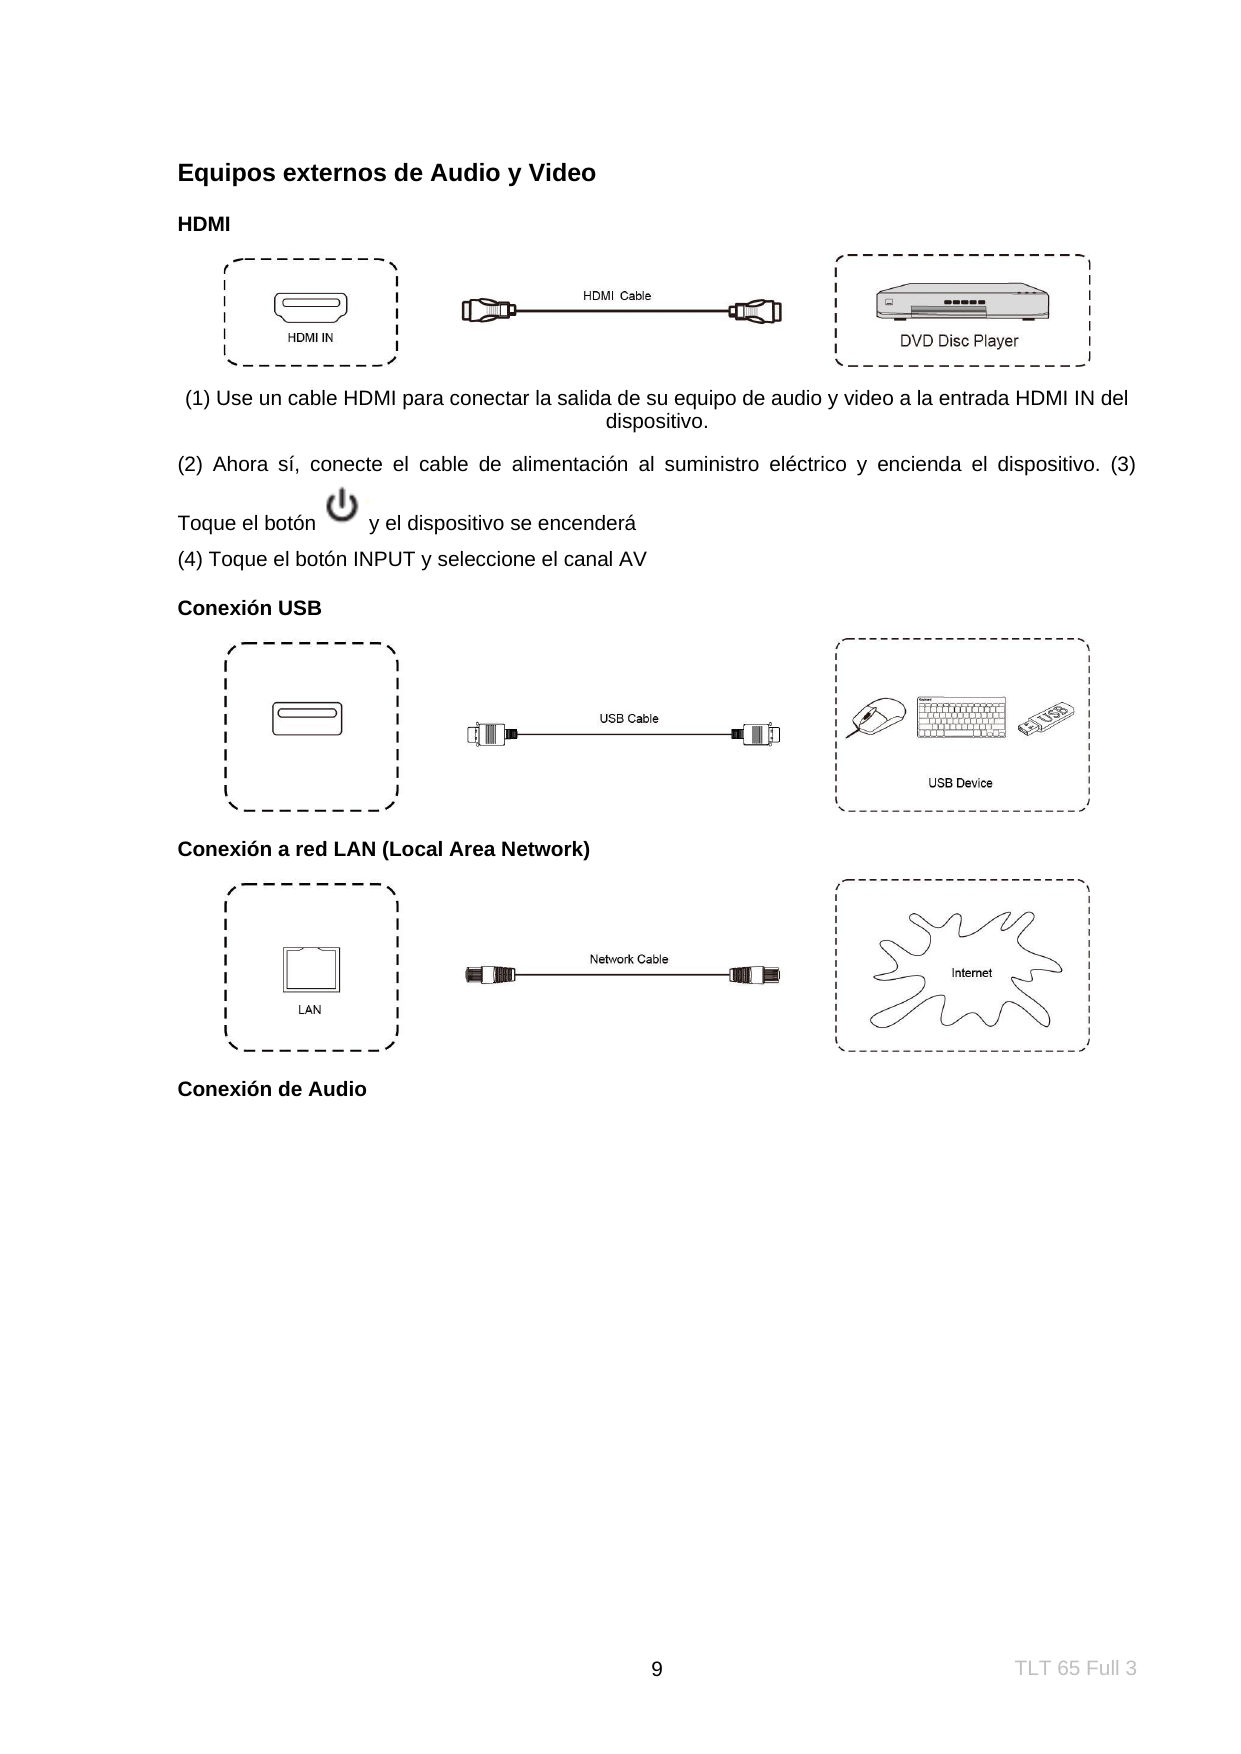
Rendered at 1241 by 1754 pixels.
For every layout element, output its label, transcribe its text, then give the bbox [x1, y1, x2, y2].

picture [224, 879, 1090, 1052]
subtitle Conexión a red LAN (Local Area Network) [177, 837, 1137, 861]
subtitle Conexión de Audio [177, 1077, 1137, 1101]
text (2) Ahora sí, conecte el cable de alimentación al suministro eléctrico y encienda el dispositivo. (3) Toque el botón y el dispositivo se encenderá [177, 452, 1137, 534]
subtitle HDMI [177, 212, 1137, 236]
text (4) Toque el botón INPUT y seleccione el canal AV [177, 547, 1137, 571]
picture [224, 638, 1090, 812]
picture [223, 254, 1091, 367]
picture [321, 476, 369, 530]
subtitle Conexión USB [177, 596, 1137, 620]
text (1) Use un cable HDMI para conectar la salida de su equipo de audio y video a la entrada HDMI IN del dispositivo. [177, 385, 1137, 433]
subtitle Equipos externos de Audio y Video [177, 158, 1137, 187]
